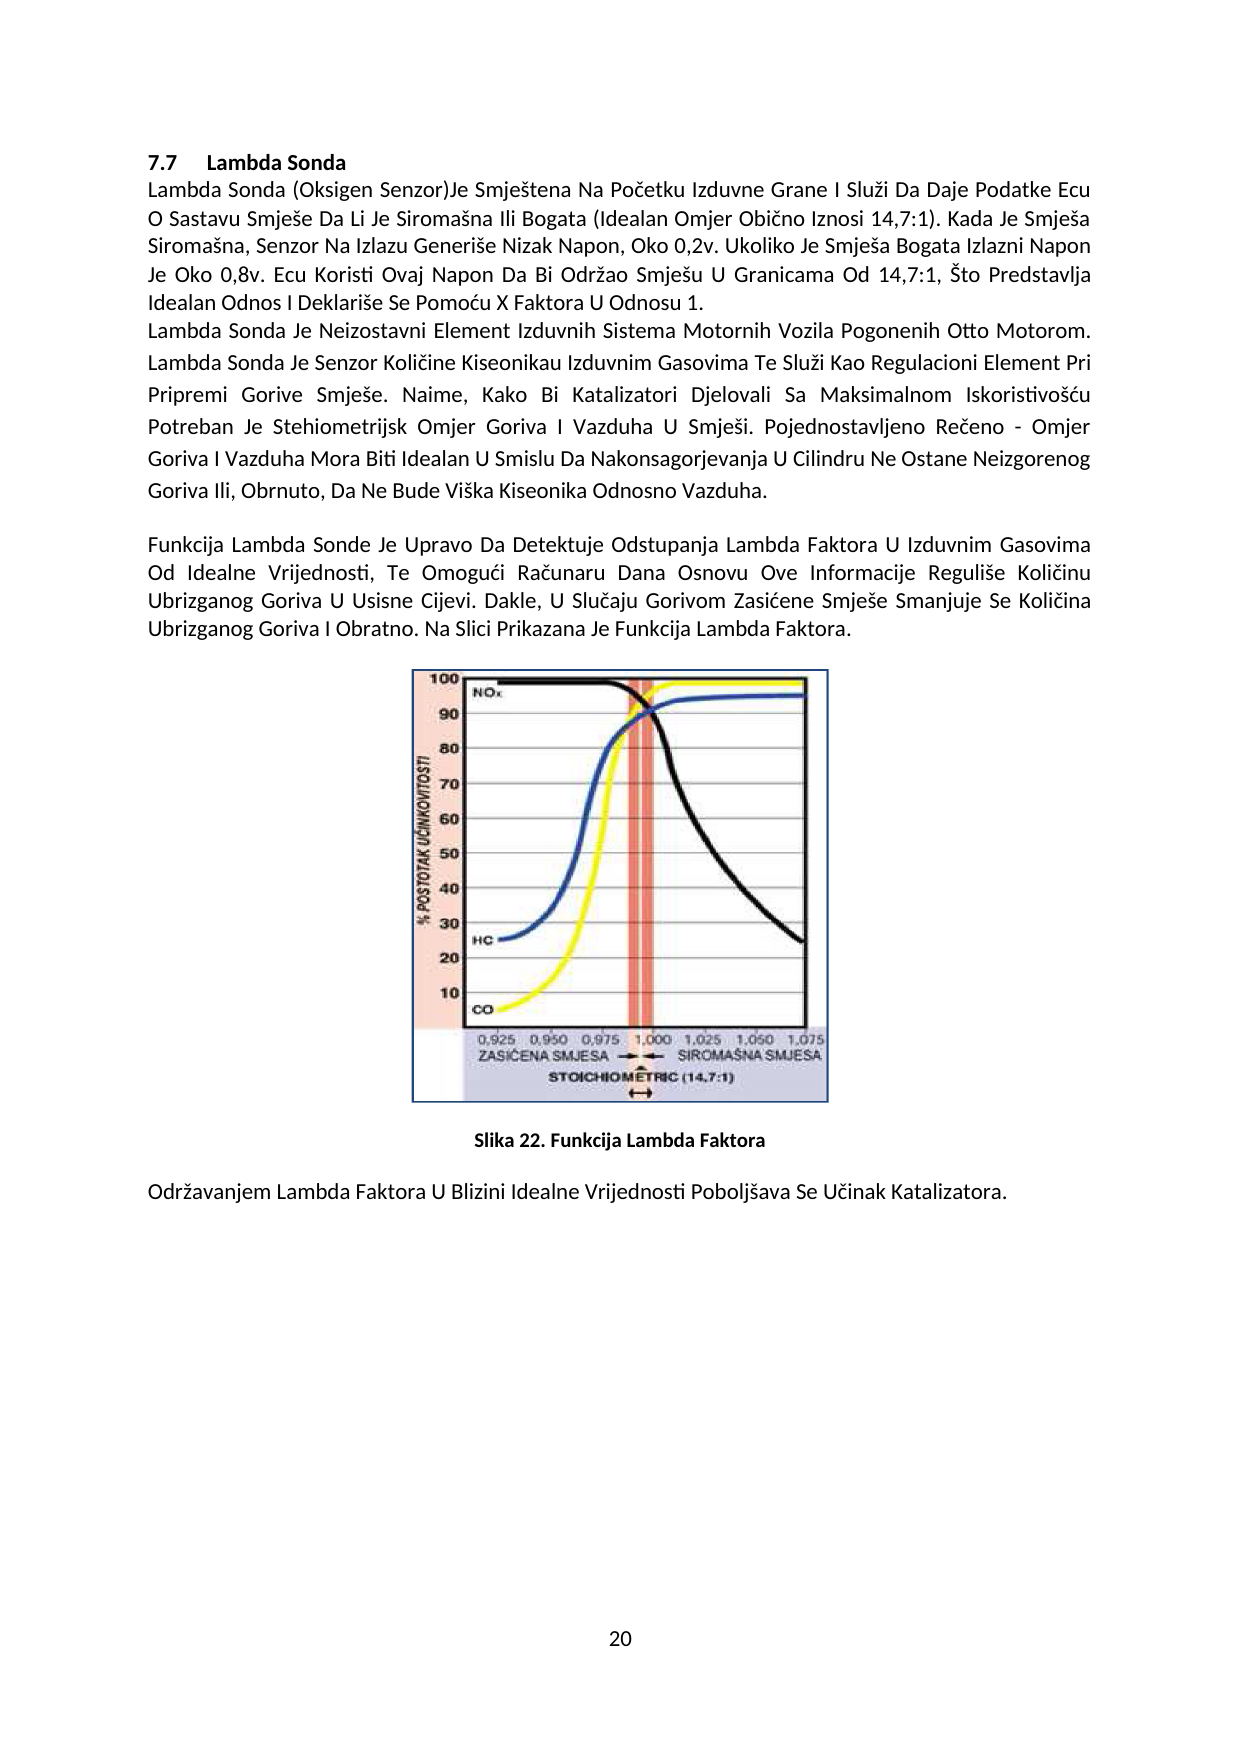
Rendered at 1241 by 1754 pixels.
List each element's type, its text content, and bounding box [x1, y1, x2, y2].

text Funkcija Lambda Sonde Je Upravo Da Detektuje Odstupanja Lambda Faktora U Izduvnim Gasovima Od Idealne Vrijednosti, Te Omogući Računaru Dana Osnovu Ove Informacije Reguliše Količinu Ubrizganog Goriva U Usisne Cijevi. Dakle, U Slučaju Gorivom Zasićene Smješe Smanjuje Se Količina Ubrizganog Goriva I Obratno. Na Slici Prikazana Je Funkcija Lambda Faktora. [148, 530, 1093, 642]
text Slika 22. Funkcija Lambda Faktora [148, 1127, 1093, 1153]
text Održavanjem Lambda Faktora U Blizini Idealne Vrijednosti Poboljšava Se Učinak Katalizatora. [148, 1177, 1093, 1205]
text Lambda Sonda (Oksigen Senzor)Je Smještena Na Početku Izduvne Grane I Služi Da Daje Podatke Ecu O Sastavu Smješe Da Li Je Siromašna Ili Bogata (Idealan Omjer Obično Iznosi 14,7:1). Kada Je Smješa Siromašna, Senzor Na Izlazu Generiše Nizak Napon, Oko 0,2v. Ukoliko Je Smješa Bogata Izlazni Napon Je Oko 0,8v. Ecu Koristi Ovaj Napon Da Bi Održao Smješu U Granicama Od 14,7:1, Što Predstavlja Idealan Odnos I Deklariše Se Pomoću X Faktora U Odnosu 1. [148, 176, 1093, 316]
list Lambda Sonda [148, 148, 1093, 176]
text Lambda Sonda Je Neizostavni Element Izduvnih Sistema Motornih Vozila Pogonenih Otto Motorom. Lambda Sonda Je Senzor Količine Kiseonikau Izduvnim Gasovima Te Služi Kao Regulacioni Element Pri Pripremi Gorive Smješe. Naime, Kako Bi Katalizatori Djelovali Sa Maksimalnom Iskoristivošću Potreban Je Stehiometrijsk Omjer Goriva I Vazduha U Smješi. Pojednostavljeno Rečeno - Omjer Goriva I Vazduha Mora Biti Idealan U Smislu Da Nakonsagorjevanja U Cilindru Ne Ostane Neizgorenog Goriva Ili, Obrnuto, Da Ne Bude Viška Kiseonika Odnosno Vazduha. [148, 316, 1093, 505]
picture [411, 669, 829, 1103]
